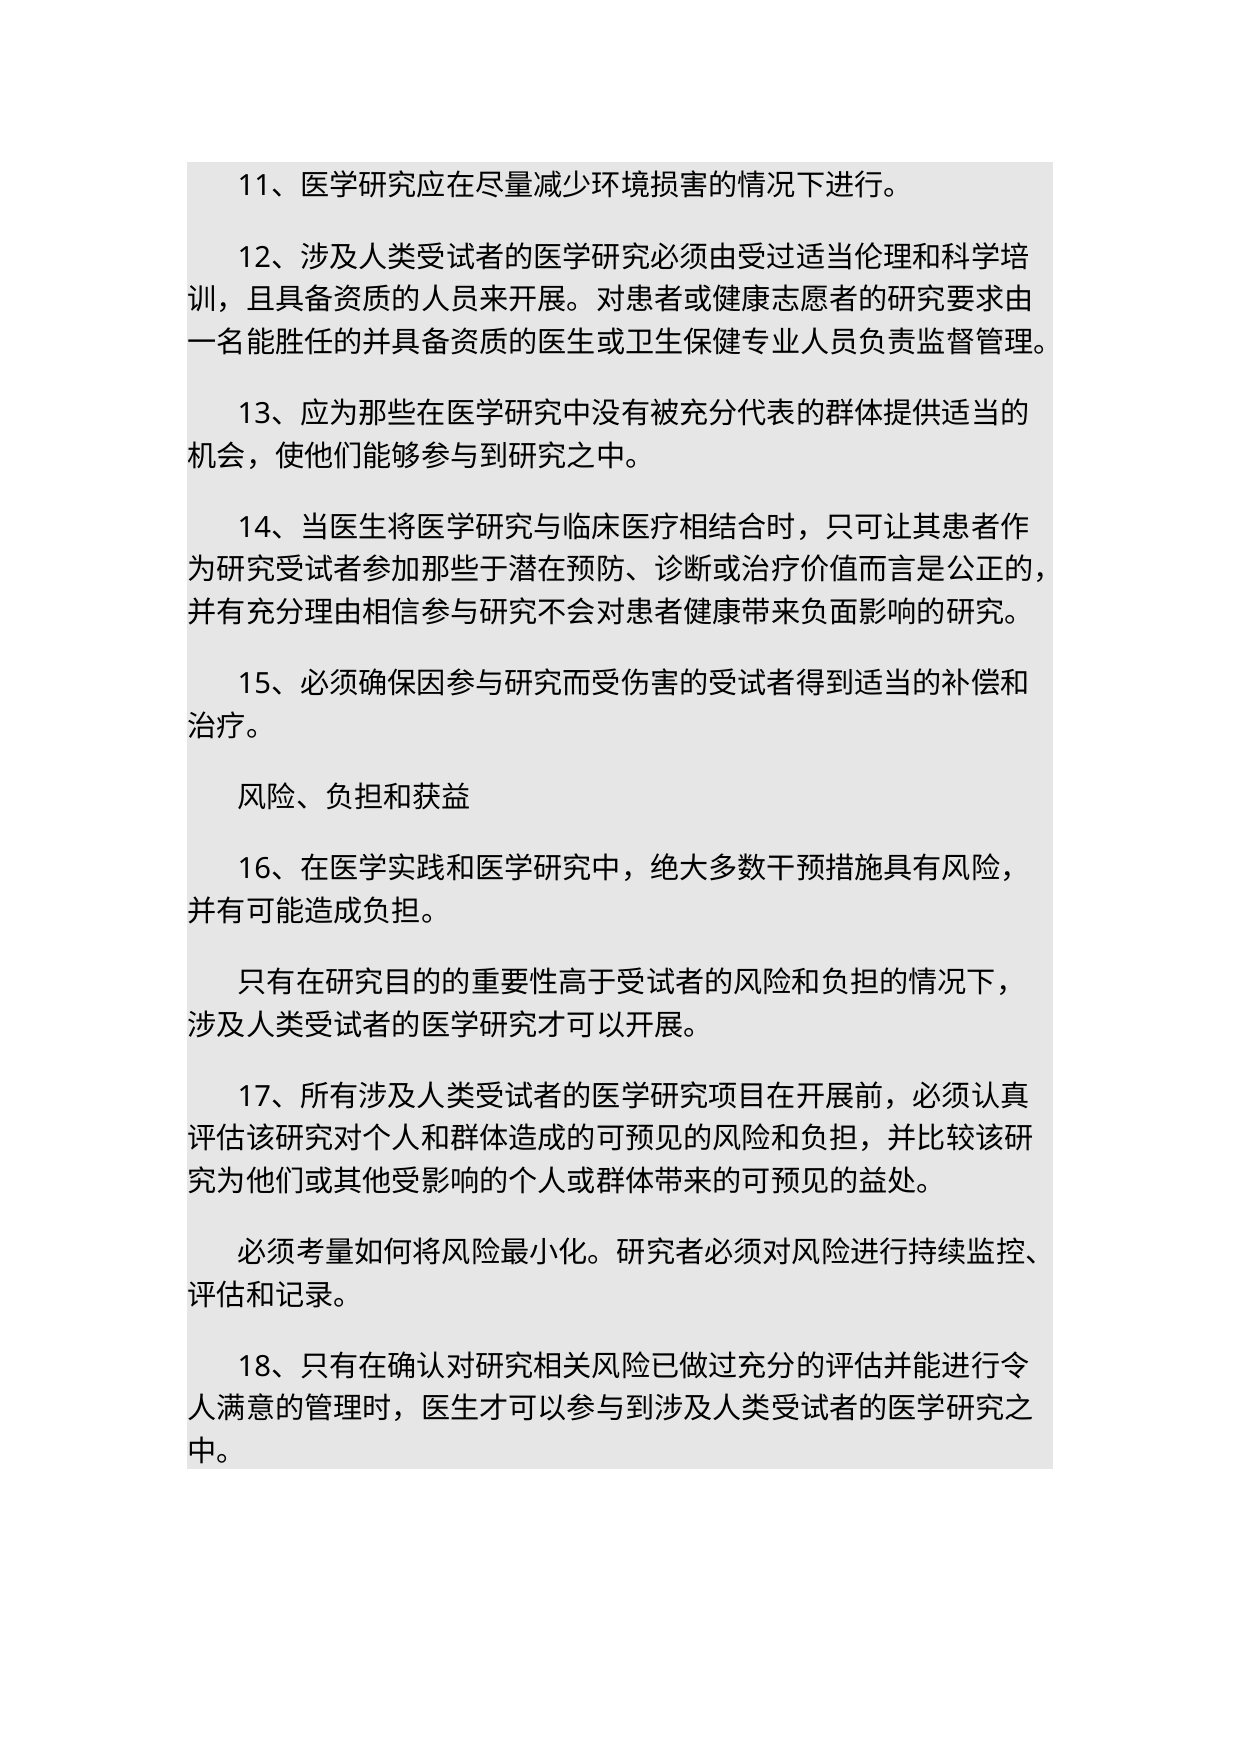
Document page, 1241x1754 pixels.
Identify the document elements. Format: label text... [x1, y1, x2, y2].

text 16、在医学实践和医学研究中，绝大多数干预措施具有风险，并有可能造成负担。 [187, 845, 1053, 930]
text 13、应为那些在医学研究中没有被充分代表的群体提供适当的机会，使他们能够参与到研究之中。 [187, 390, 1053, 474]
text 风险、负担和获益 [187, 773, 1053, 816]
text 15、必须确保因参与研究而受伤害的受试者得到适当的补偿和治疗。 [187, 660, 1053, 744]
text 14、当医生将医学研究与临床医疗相结合时，只可让其患者作为研究受试者参加那些于潜在预防、诊断或治疗价值而言是公正的，并有充分理由相信参与研究不会对患者健康带来负面影响的研究。 [187, 503, 1053, 631]
text 12、涉及人类受试者的医学研究必须由受过适当伦理和科学培训，且具备资质的人员来开展。对患者或健康志愿者的研究要求由一名能胜任的并具备资质的医生或卫生保健专业人员负责监督管理。 [187, 233, 1053, 361]
text 必须考量如何将风险最小化。研究者必须对风险进行持续监控、评估和记录。 [187, 1229, 1053, 1313]
text 17、所有涉及人类受试者的医学研究项目在开展前，必须认真评估该研究对个人和群体造成的可预见的风险和负担，并比较该研究为他们或其他受影响的个人或群体带来的可预见的益处。 [187, 1073, 1053, 1199]
text 11、医学研究应在尽量减少环境损害的情况下进行。 [187, 162, 1053, 204]
text 18、只有在确认对研究相关风险已做过充分的评估并能进行令人满意的管理时，医生才可以参与到涉及人类受试者的医学研究之中。 [187, 1342, 1053, 1469]
text 只有在研究目的的重要性高于受试者的风险和负担的情况下，涉及人类受试者的医学研究才可以开展。 [187, 959, 1053, 1043]
